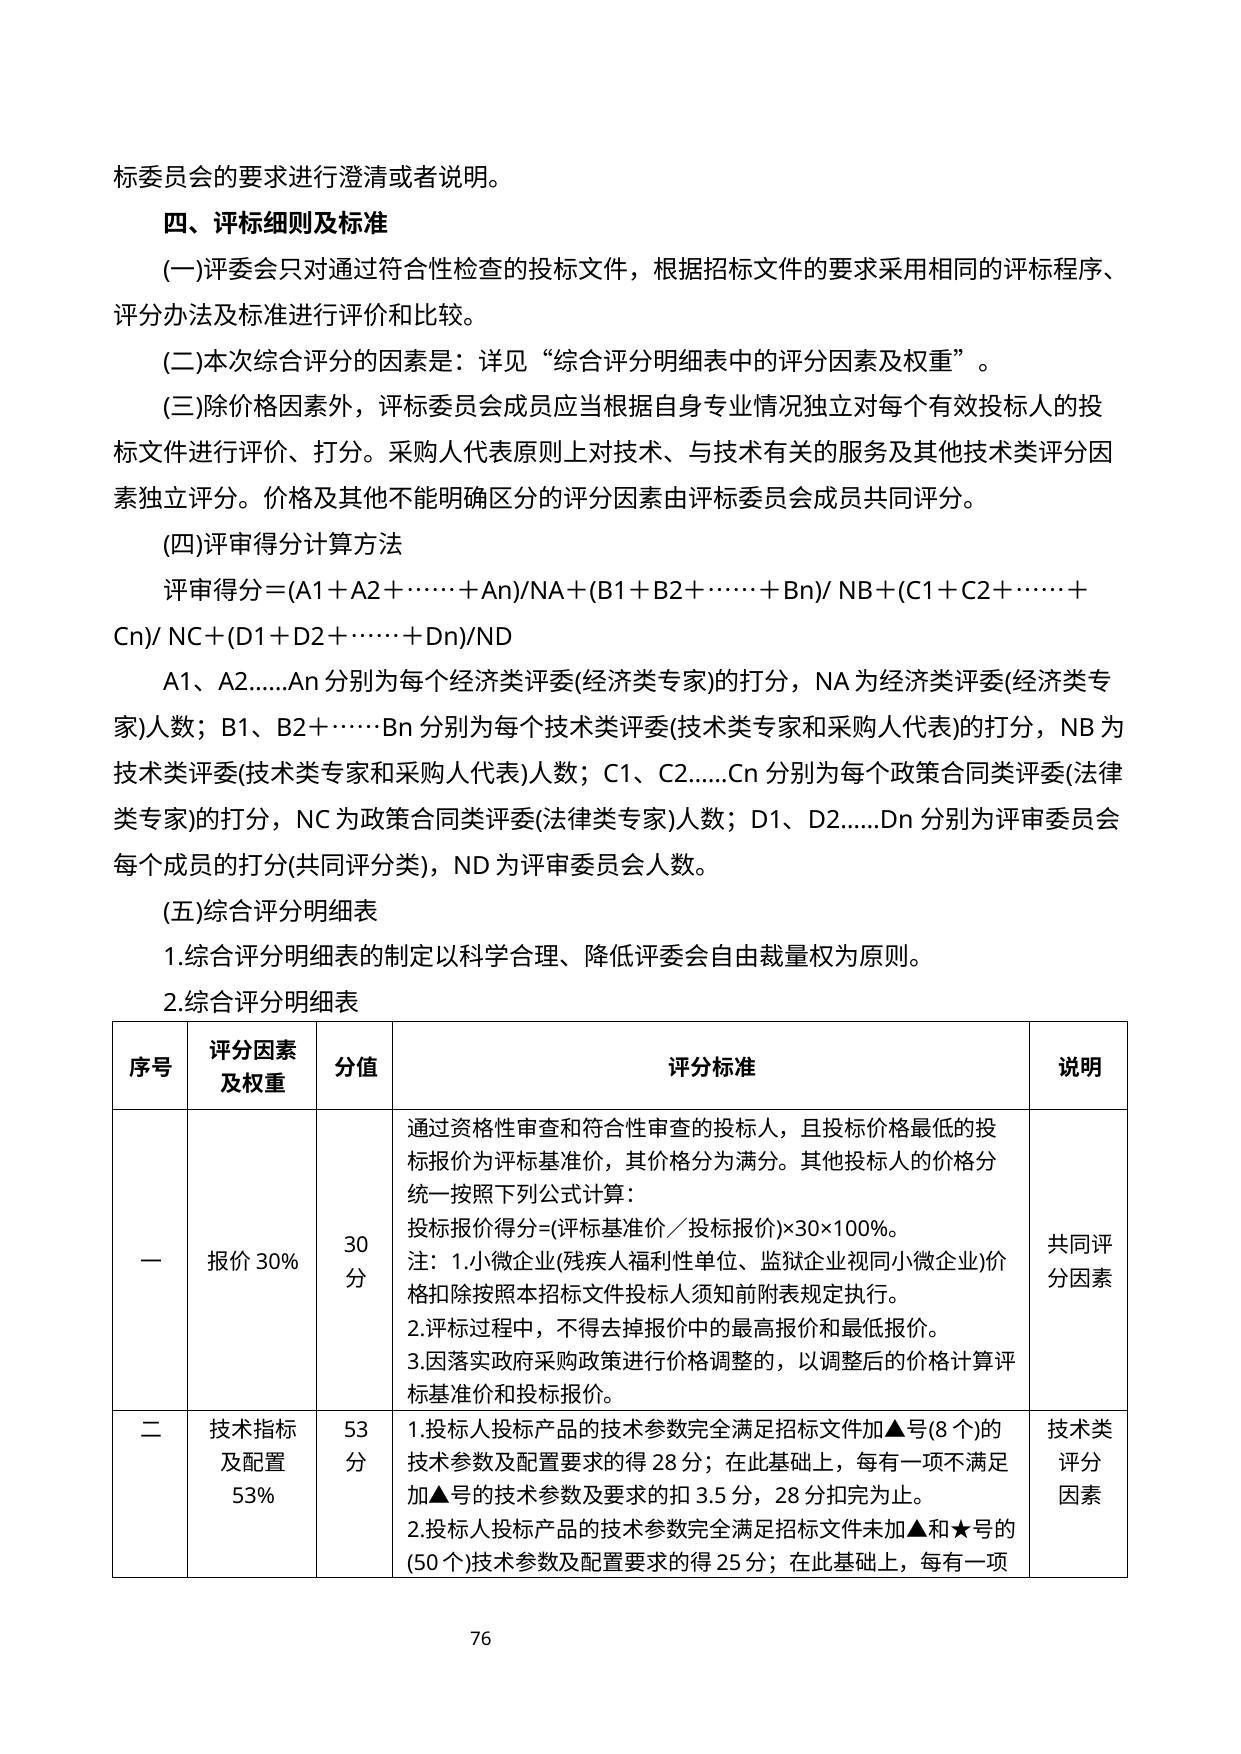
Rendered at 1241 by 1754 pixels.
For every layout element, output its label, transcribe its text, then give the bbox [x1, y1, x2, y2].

list 评标细则及标准 [113, 196, 1127, 242]
list 本次综合评分的因素是：详见“综合评分明细表中的评分因素及权重”。 [113, 333, 1127, 379]
table_cell 共同评分因素 [1030, 1110, 1127, 1409]
list 除价格因素外，评标委员会成员应当根据自身专业情况独立对每个有效投标人的投标文件进行评价、打分。采购人代表原则上对技术、与技术有关的服务及其他技术类评分因素独立评分。价格及其他不能明确区分的评分因素由评标委员会成员共同评分。 [113, 379, 1127, 517]
text A1、A2……An分别为每个经济类评委(经济类专家)的打分，NA为经济类评委(经济类专家)人数；B1、B2＋……Bn 分别为每个技术类评委(技术类专家和采购人代表)的打分，NB为技术类评委(技术类专家和采购人代表)人数；C1、C2……Cn 分别为每个政策合同类评委(法律类专家)的打分，NC为政策合同类评委(法律类专家)人数；D1、D2……Dn 分别为评审委员会每个成员的打分(共同评分类)，ND为评审委员会人数。 [113, 654, 1127, 883]
list 评委会只对通过符合性检查的投标文件，根据招标文件的要求采用相同的评标程序、评分办法及标准进行评价和比较。 [113, 242, 1127, 333]
table_cell 技术类评分 因素 [1030, 1411, 1127, 1577]
table_cell 一 [113, 1110, 187, 1409]
table_header 评分标准 [393, 1022, 1029, 1108]
list 评审得分计算方法 [113, 517, 1127, 562]
text 评审得分＝(A1＋A2＋……＋An)/NA＋(B1＋B2＋……＋Bn)/ NB＋(C1＋C2＋……＋Cn)/ NC＋(D1＋D2＋……＋Dn)/ND [113, 562, 1127, 654]
table_header 分值 [317, 1022, 392, 1108]
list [113, 150, 1127, 196]
table_header 评分因素 及权重 [188, 1022, 316, 1108]
table_cell 报价30% [188, 1110, 316, 1409]
list 综合评分明细表 [113, 883, 1127, 929]
table_cell 53分 [317, 1411, 392, 1577]
table_cell 30分 [317, 1110, 392, 1409]
list 综合评分明细表的制定以科学合理、降低评委会自由裁量权为原则。 [113, 929, 1127, 975]
table_cell 二 [113, 1411, 187, 1577]
table_header 序号 [113, 1022, 187, 1108]
table_cell 技术指标及配置53% [188, 1411, 316, 1577]
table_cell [393, 1411, 1029, 1577]
table_header 说明 [1030, 1022, 1127, 1108]
list 综合评分明细表 [113, 975, 1127, 1021]
table_cell 通过资格性审查和符合性审查的投标人，且投标价格最低的投标报价为评标基准价，其价格分为满分。其他投标人的价格分统一按照下列公式计算： 投标报价得分=(评标基准价／投标报价)×30×100%。 注：1.小微企业(残疾人福利性单位、监狱企业视同小微企业)价格扣除按照本招标文件投标人须知前附表规定执行。 2.评标过程中，不得去掉报价中的最高报价和最低报价。 3.因落实政府采购政策进行价格调整的，以调整后的价格计算评标基准价和投标报价。 [393, 1110, 1029, 1409]
